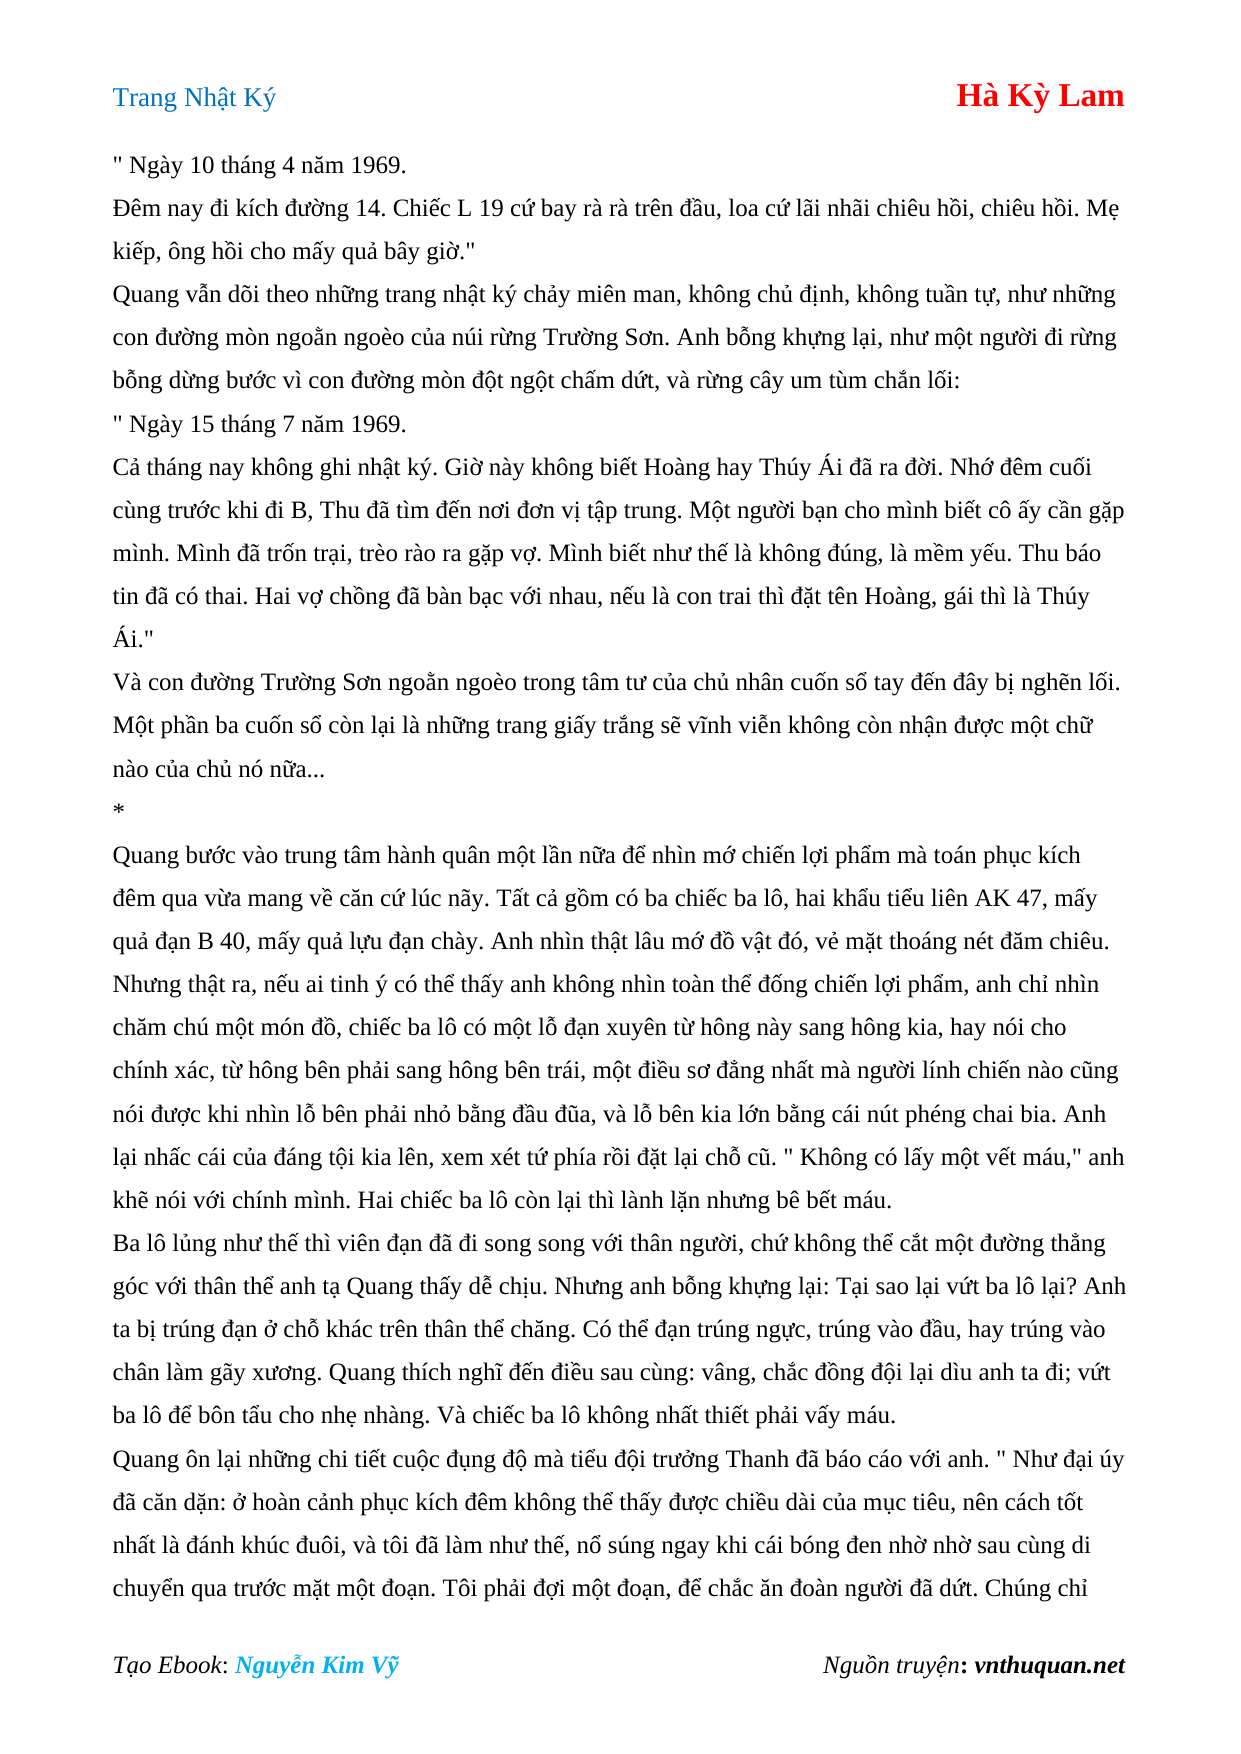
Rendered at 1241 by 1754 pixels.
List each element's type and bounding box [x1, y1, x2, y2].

text [112, 150, 1128, 1602]
